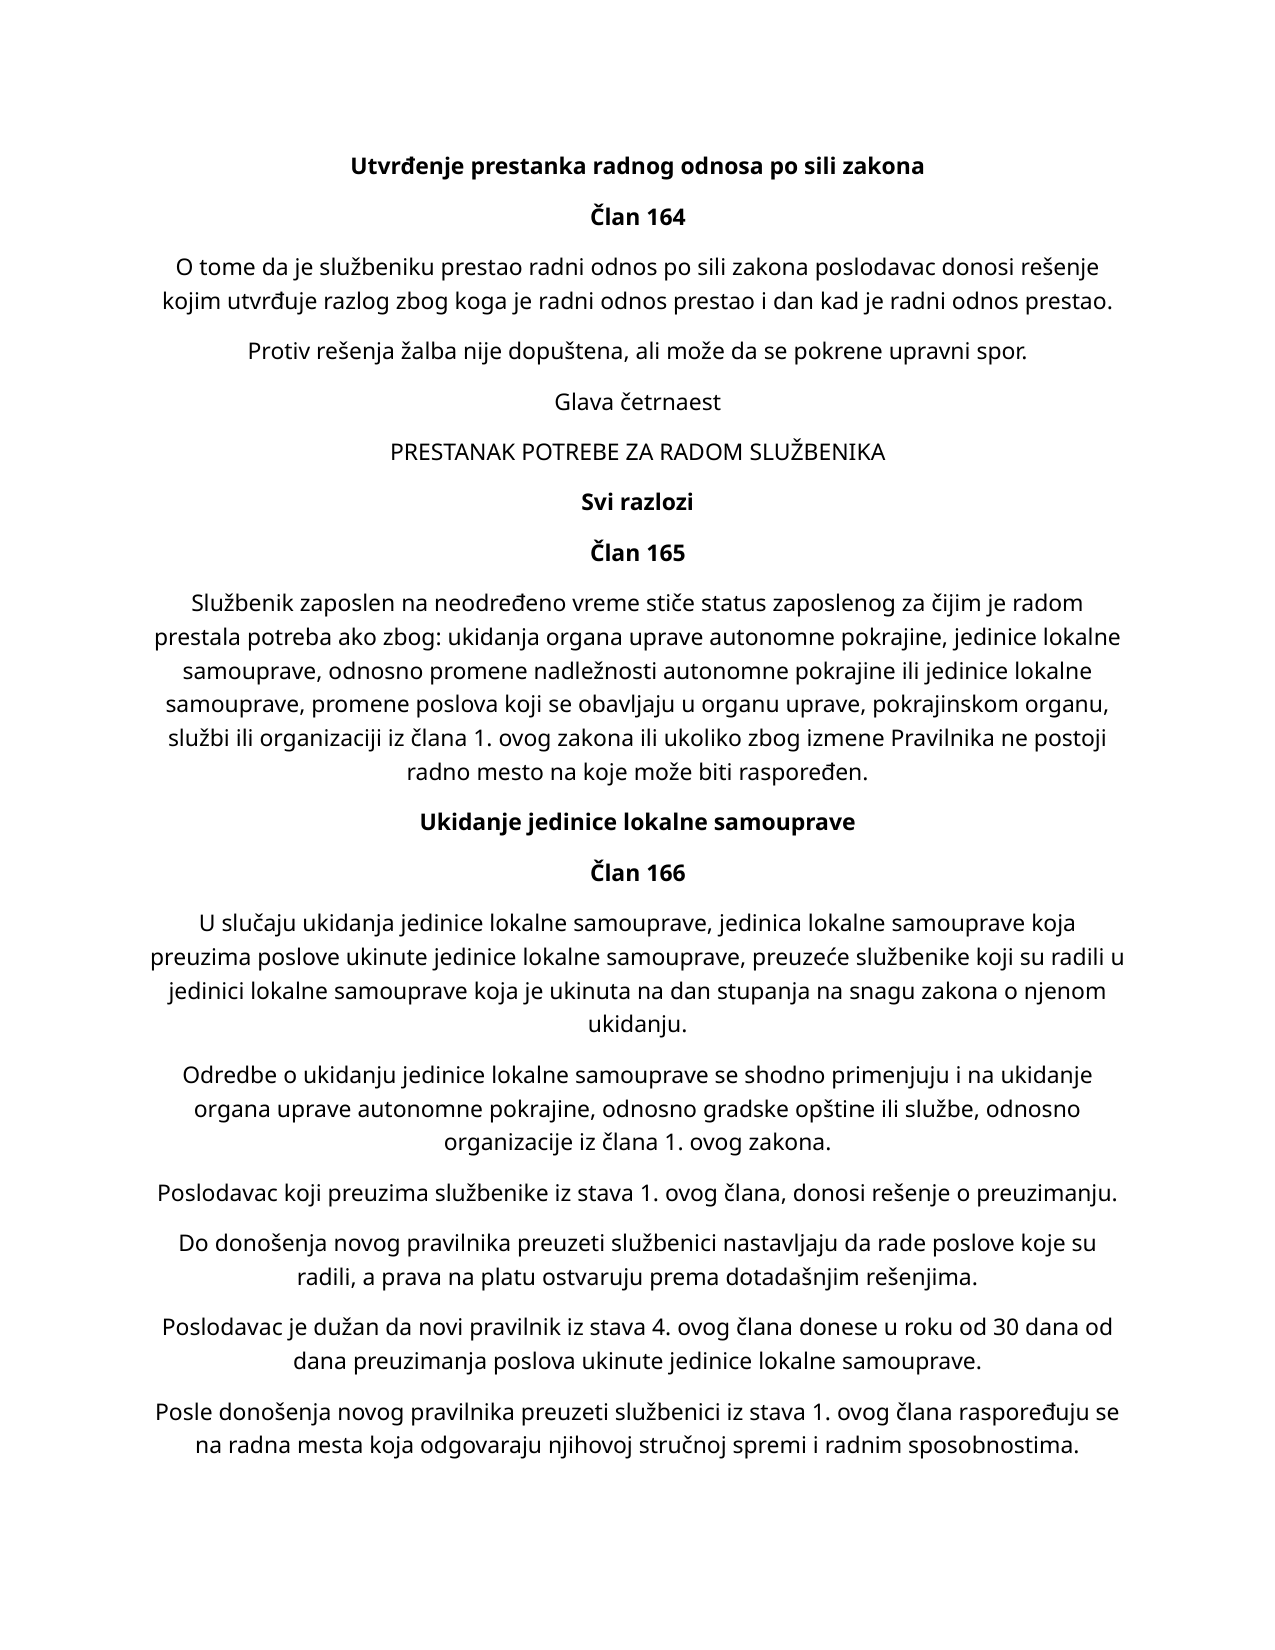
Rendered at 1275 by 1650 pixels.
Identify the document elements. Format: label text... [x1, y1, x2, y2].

text Odredbe o ukidanju jedinice lokalne samouprave se shodno primenjuju i na ukidanje organa uprave autonomne pokrajine, odnosno gradske opštine ili službe, odnosno organizacije iz člana 1. ovog zakona. [150, 1059, 1125, 1157]
text Poslodavac je dužan da novi pravilnik iz stava 4. ovog člana donese u roku od 30 dana od dana preuzimanja poslova ukinute jedinice lokalne samouprave. [150, 1311, 1125, 1376]
text Do donošenja novog pravilnika preuzeti službenici nastavljaju da rade poslove koje su radili, a prava na platu ostvaruju prema dotadašnjim rešenjima. [150, 1227, 1125, 1292]
text Službenik zaposlen na neodređeno vreme stiče status zaposlenog za čijim je radom prestala potreba ako zbog: ukidanja organa uprave autonomne pokrajine, jedinice lokalne samouprave, odnosno promene nadležnosti autonomne pokrajine ili jedinice lokalne samouprave, promene poslova koji se obavljaju u organu uprave, pokrajinskom organu, službi ili organizaciji iz člana 1. ovog zakona ili ukoliko zbog izmene Pravilnika ne postoji radno mesto na koje može biti raspoređen. [150, 587, 1125, 787]
text PRESTANAK POTREBE ZA RADOM SLUŽBENIKA [150, 436, 1125, 467]
text Glava četrnaest [150, 385, 1125, 417]
text Utvrđenje prestanka radnog odnosa po sili zakona [150, 150, 1125, 181]
text Protiv rešenja žalba nije dopuštena, ali može da se pokrene upravni spor. [150, 335, 1125, 366]
text Posle donošenja novog pravilnika preuzeti službenici iz stava 1. ovog člana raspoređuju se na radna mesta koja odgovaraju njihovoj stručnoj spremi i radnim sposobnostima. [150, 1395, 1125, 1460]
text Ukidanje jedinice lokalne samouprave [150, 806, 1125, 837]
text U slučaju ukidanja jedinice lokalne samouprave, jedinica lokalne samouprave koja preuzima poslove ukinute jedinice lokalne samouprave, preuzeće službenike koji su radili u jedinici lokalne samouprave koja je ukinuta na dan stupanja na snagu zakona o njenom ukidanju. [150, 907, 1125, 1039]
text Poslodavac koji preuzima službenike iz stava 1. ovog člana, donosi rešenje o preuzimanju. [150, 1177, 1125, 1208]
text Član 166 [150, 857, 1125, 888]
text O tome da je službeniku prestao radni odnos po sili zakona poslodavac donosi rešenje kojim utvrđuje razlog zbog koga je radni odnos prestao i dan kad je radni odnos prestao. [150, 251, 1125, 316]
text Svi razlozi [150, 486, 1125, 517]
text Član 164 [150, 200, 1125, 232]
text Član 165 [150, 537, 1125, 568]
